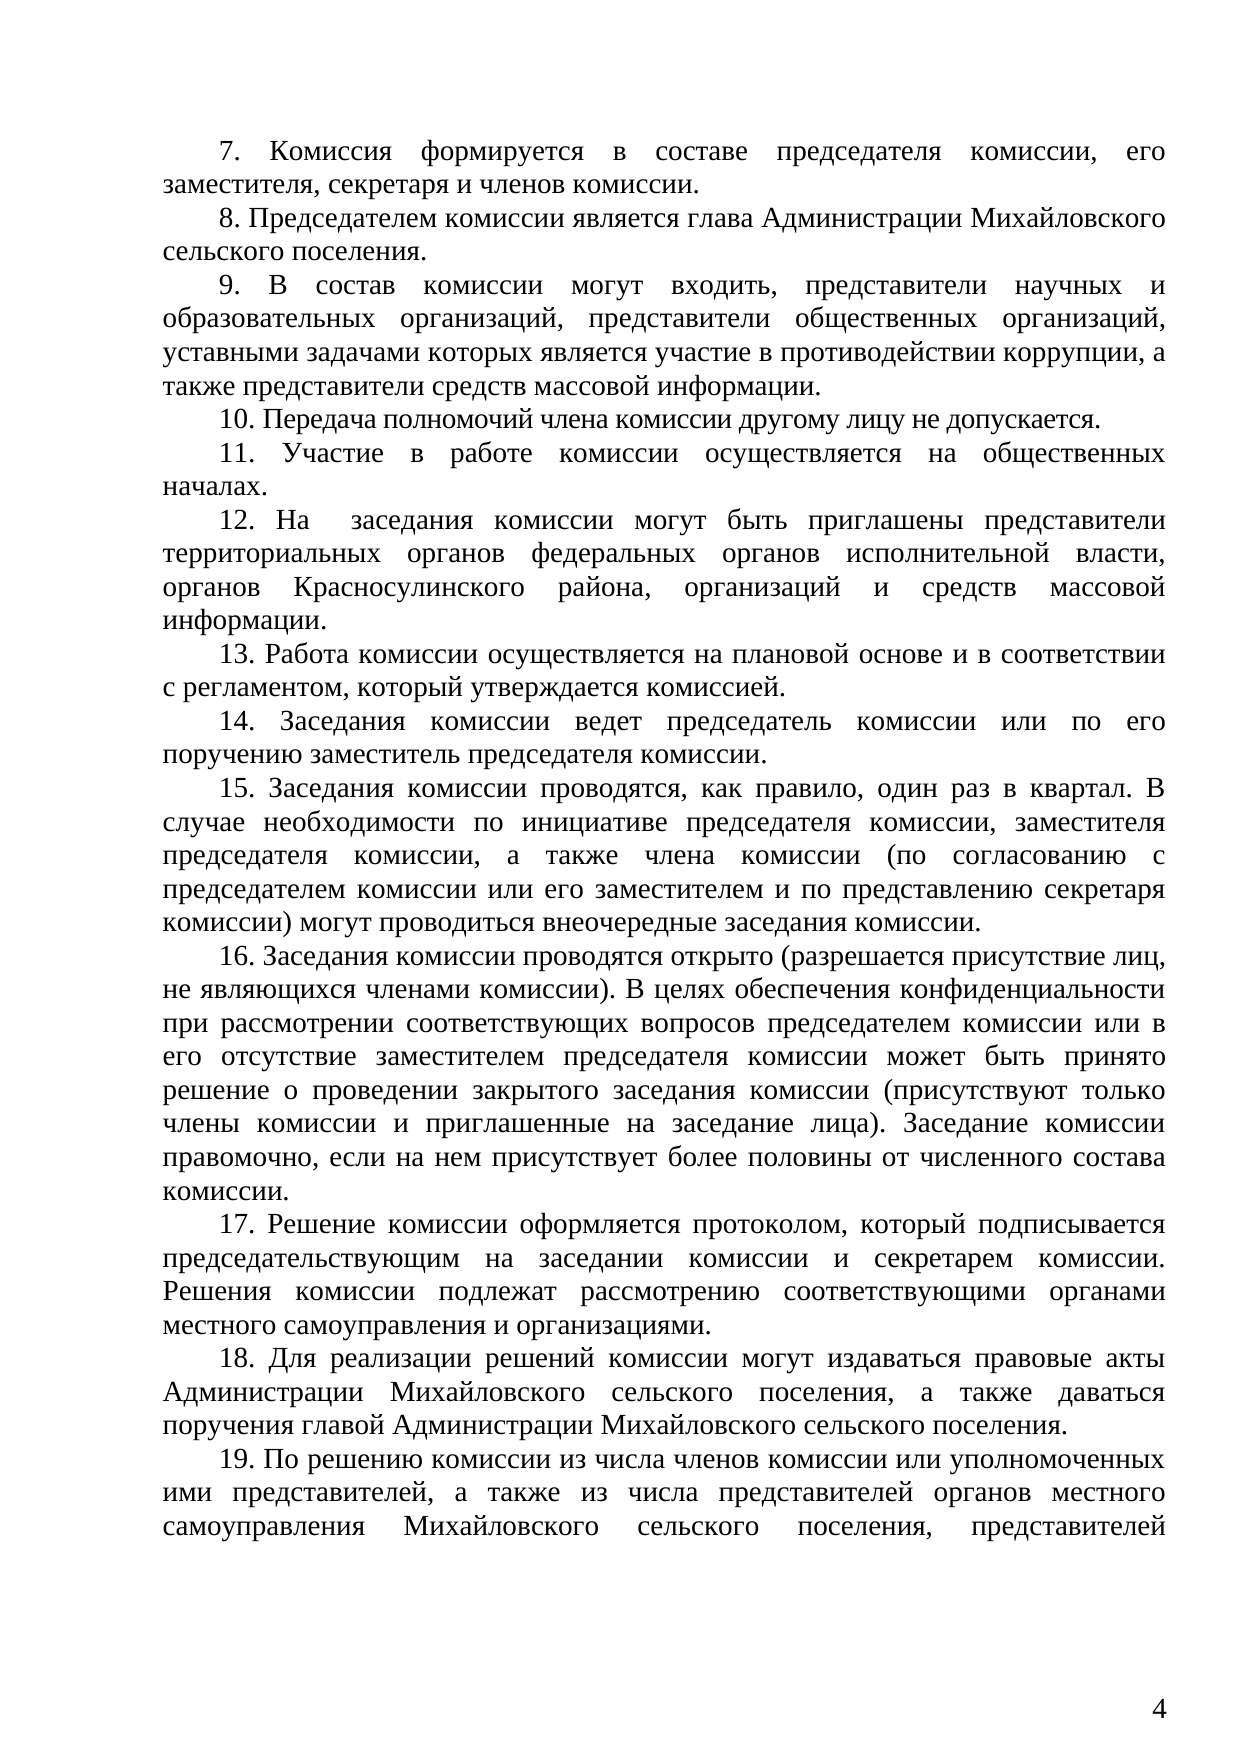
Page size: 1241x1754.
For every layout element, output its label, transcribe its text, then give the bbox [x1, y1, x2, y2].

text 14. Заседания комиссии ведет председатель комиссии или по его поручению заместитель председателя комиссии. [162, 703, 1167, 770]
text 8. Председателем комиссии является глава Администрации Михайловского сельского поселения. [162, 200, 1167, 267]
text 9. В состав комиссии могут входить, представители научных и образовательных организаций, представители общественных организаций, уставными задачами которых является участие в противодействии коррупции, а также представители средств массовой информации. [162, 267, 1167, 401]
text 15. Заседания комиссии проводятся, как правило, один раз в квартал. В случае необходимости по инициативе председателя комиссии, заместителя председателя комиссии, а также члена комиссии (по согласованию с председателем комиссии или его заместителем и по представлению секретаря комиссии) могут проводиться внеочередные заседания комиссии. [162, 770, 1167, 938]
text 18. Для реализации решений комиссии могут издаваться правовые акты Администрации Михайловского сельского поселения, а также даваться поручения главой Администрации Михайловского сельского поселения. [162, 1340, 1167, 1441]
text 17. Решение комиссии оформляется протоколом, который подписывается председательствующим на заседании комиссии и секретарем комиссии. Решения комиссии подлежат рассмотрению соответствующими органами местного самоуправления и организациями. [162, 1206, 1167, 1340]
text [162, 1441, 1167, 1542]
text 11. Участие в работе комиссии осуществляется на общественных началах. [162, 435, 1167, 502]
text 13. Работа комиссии осуществляется на плановой основе и в соответствии с регламентом, который утверждается комиссией. [162, 636, 1167, 703]
text 16. Заседания комиссии проводятся открыто (разрешается присутствие лиц, не являющихся членами комиссии). В целях обеспечения конфиденциальности при рассмотрении соответствующих вопросов председателем комиссии или в его отсутствие заместителем председателя комиссии может быть принято решение о проведении закрытого заседания комиссии (присутствуют только члены комиссии и приглашенные на заседание лица). Заседание комиссии правомочно, если на нем присутствует более половины от численного состава комиссии. [162, 938, 1167, 1206]
text 10. Передача полномочий члена комиссии другому лицу не допускается. [162, 401, 1167, 435]
text 12. На заседания комиссии могут быть приглашены представители территориальных органов федеральных органов исполнительной власти, органов Красносулинского района, организаций и средств массовой информации. [162, 502, 1167, 636]
text 7. Комиссия формируется в составе председателя комиссии, его заместителя, секретаря и членов комиссии. [162, 133, 1167, 200]
